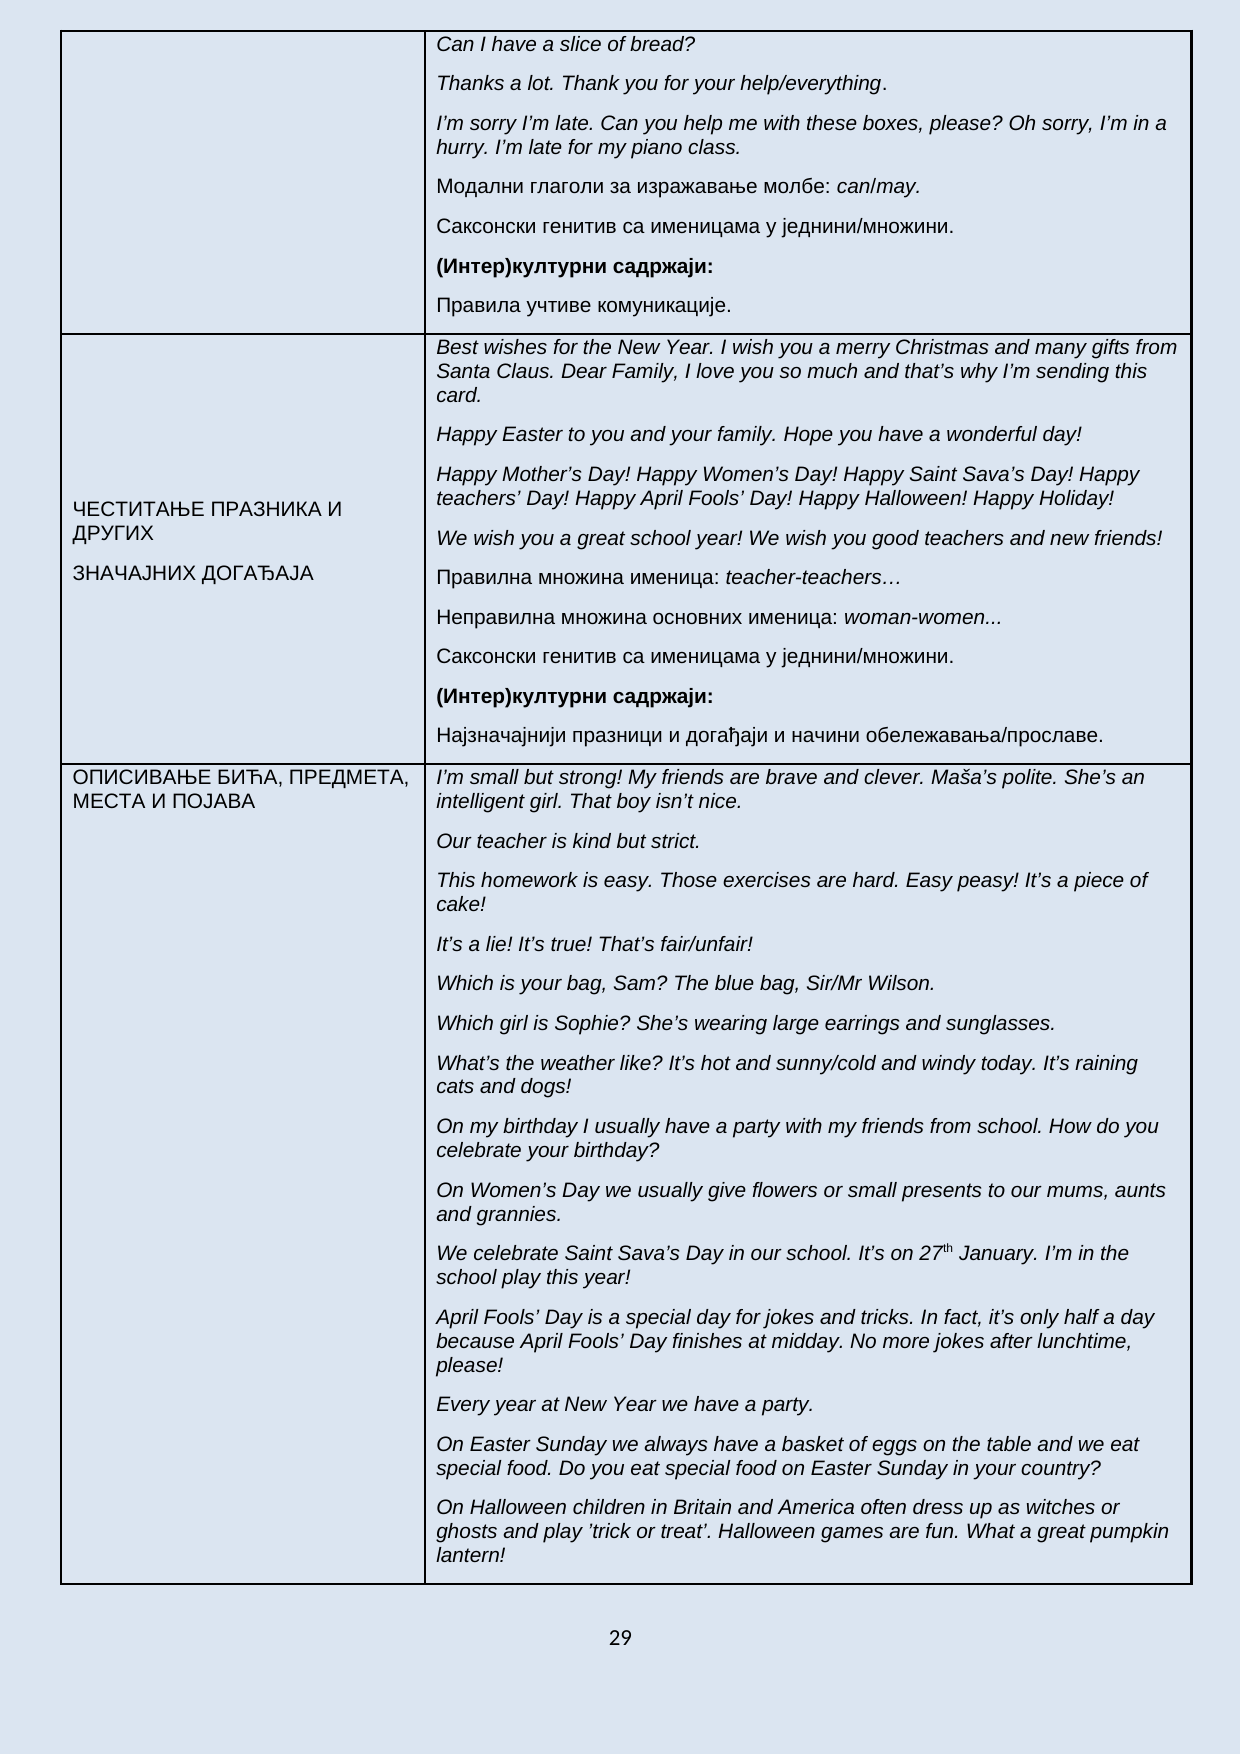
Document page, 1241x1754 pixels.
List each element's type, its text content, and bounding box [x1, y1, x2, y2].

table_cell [62, 765, 424, 1583]
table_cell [62, 32, 424, 333]
table_cell ЧЕСТИТАЊЕ ПРАЗНИКА И ДРУГИХ ЗНАЧАЈНИХ ДОГАЂАЈА [62, 335, 424, 763]
table_cell Best wishes for the New Year. I wish you a merry Christmas and many gifts from Santa Claus. Dear Family, I love you so much and that’s why I’m sending this card. Happy Easter to you and your family. Hope you have a wonderful day! Happy Mother’s Day! Happy Women’s Day! Happy Saint Sava’s Day! Happy teachers’ Day! Happy April Fools’ Day! Happy Halloween! Happy Holiday! We wish you a great school year! We wish you good teachers and new friends! Правилна множина именица: teacher-teachers… Неправилна множина основних именица: woman-women... Саксонски генитив са именицама у једнини/множини. (Интер)културни садржаји: Најзначајнији празници и догађаји и начини обележавања/прославе. [426, 335, 1190, 763]
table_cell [426, 32, 1190, 333]
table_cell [426, 765, 1190, 1583]
